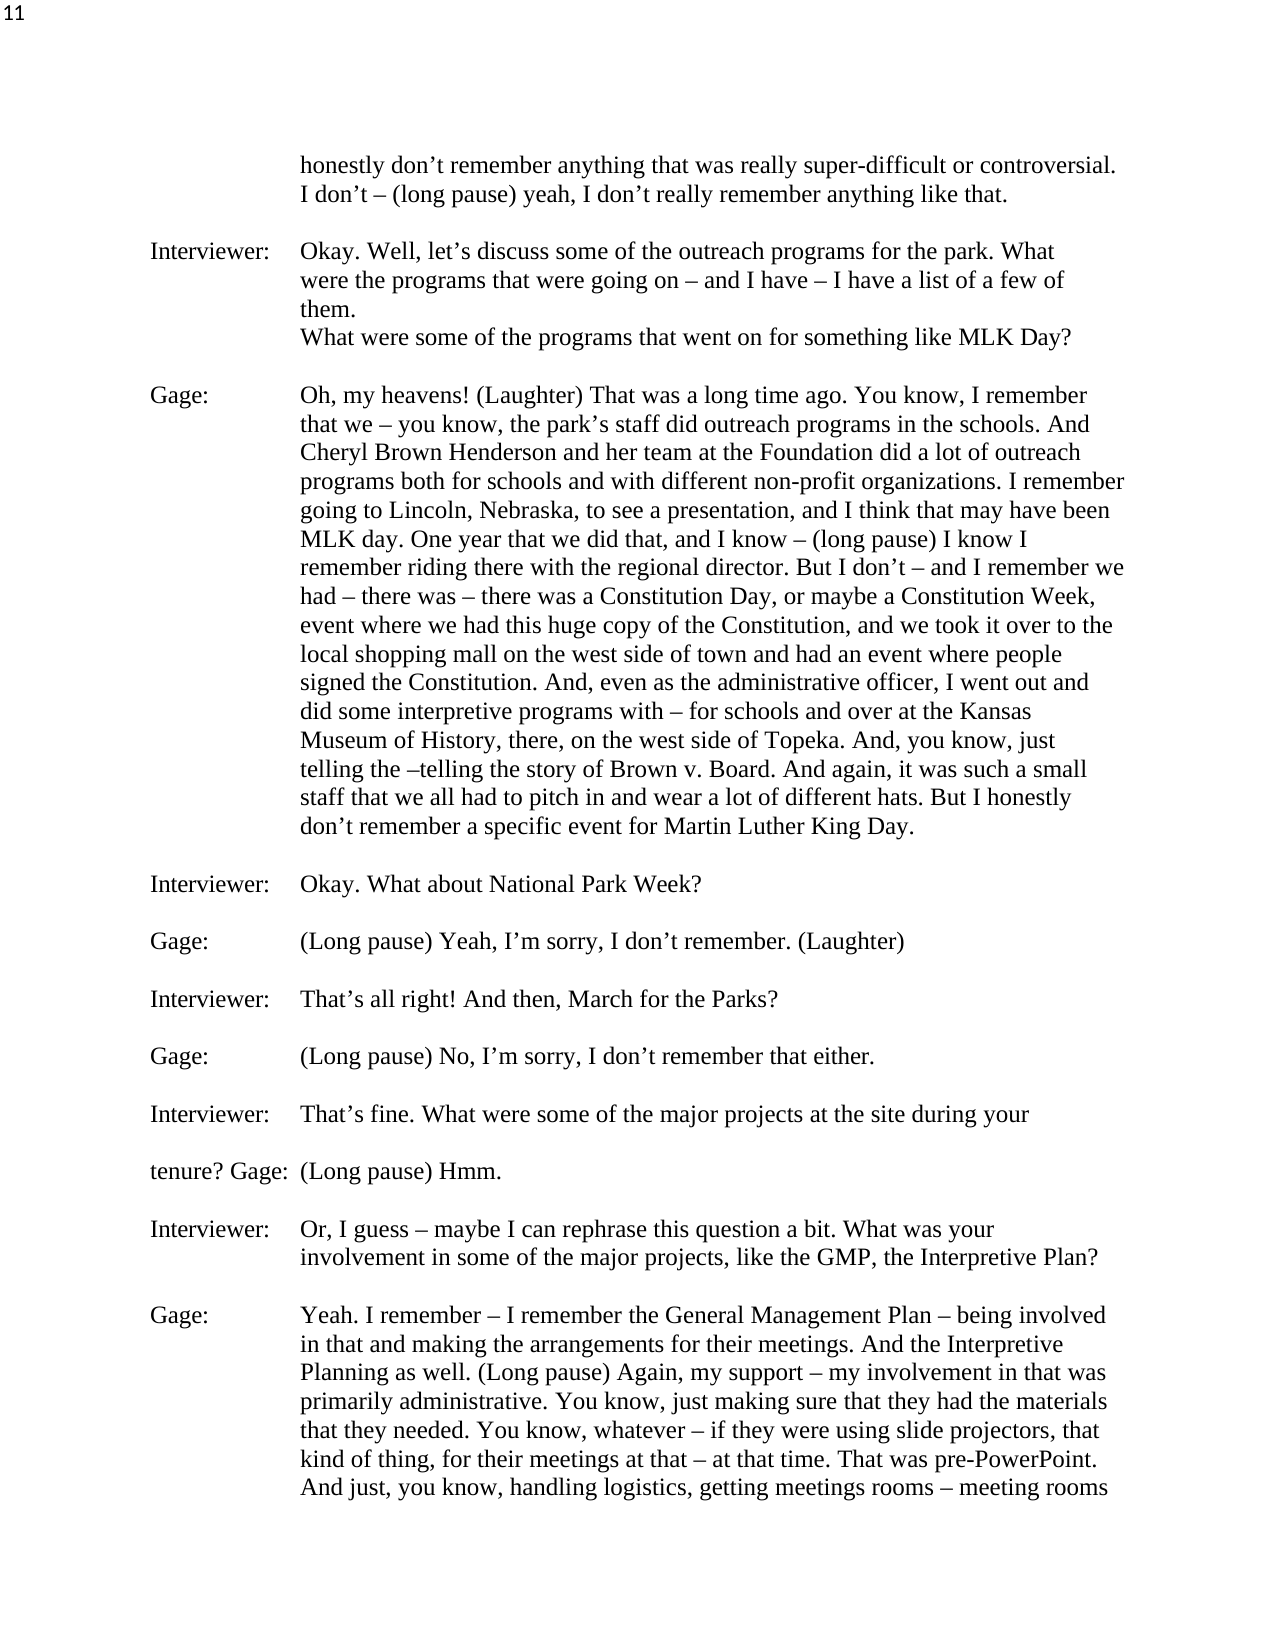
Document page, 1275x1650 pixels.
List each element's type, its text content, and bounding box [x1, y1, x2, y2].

text Interviewer: Or, I guess – maybe I can rephrase this question a bit. What was your involvement in some of the major projects, like the GMP, the Interpretive Plan? [150, 1214, 1099, 1271]
text What were some of the programs that went on for something like MLK Day? [300, 322, 1137, 351]
text Gage: (Long pause) Yeah, I’m sorry, I don’t remember. (Laughter) Interviewer: That’s all right! And then, March for the Parks? [150, 926, 905, 1012]
text Gage: Oh, my heavens! (Laughter) That was a long time ago. You know, I remember that we – you know, the park’s staff did outreach programs in the schools. And Cheryl Brown Henderson and her team at the Foundation did a lot of outreach programs both for schools and with different non-profit organizations. I remember going to Lincoln, Nebraska, to see a presentation, and I think that may have been MLK day. One year that we did that, and I know – (long pause) I know I remember riding there with the regional director. But I don’t – and I remember we had – there was – there was a Constitution Day, or maybe a Constitution Week, event where we had this huge copy of the Constitution, and we took it over to the local shopping mall on the west side of town and had an event where people signed the Constitution. And, even as the administrative officer, I went out and did some interpretive programs with – for schools and over at the Kansas Museum of History, there, on the west side of Topeka. And, you know, just telling the –telling the story of Brown v. Board. And again, it was such a small staff that we all had to pitch in and wear a lot of different hats. But I honestly don’t remember a specific event for Martin Luther King Day. [150, 380, 1124, 840]
text Interviewer: Okay. What about National Park Week? [150, 869, 1137, 897]
text Gage: Yeah. I remember – I remember the General Management Plan – being involved in that and making the arrangements for their meetings. And the Interpretive Planning as well. (Long pause) Again, my support – my involvement in that was primarily administrative. You know, just making sure that they had the materials that they needed. You know, whatever – if they were using slide projectors, that kind of thing, for their meetings at that – at that time. That was pre-PowerPoint. And just, you know, handling logistics, getting meetings rooms – meeting rooms [150, 1300, 1108, 1501]
text Interviewer: That’s fine. What were some of the major projects at the site during your tenure? Gage: (Long pause) Hmm. [150, 1099, 1108, 1185]
text Interviewer: Okay. Well, let’s discuss some of the outreach programs for the park. What were the programs that were going on – and I have – I have a list of a few of them. [150, 236, 1109, 322]
text honestly don’t remember anything that was really super-difficult or controversial. I don’t – (long pause) yeah, I don’t really remember anything like that. [300, 150, 1118, 207]
text Gage: (Long pause) No, I’m sorry, I don’t remember that either. [150, 1041, 1137, 1070]
